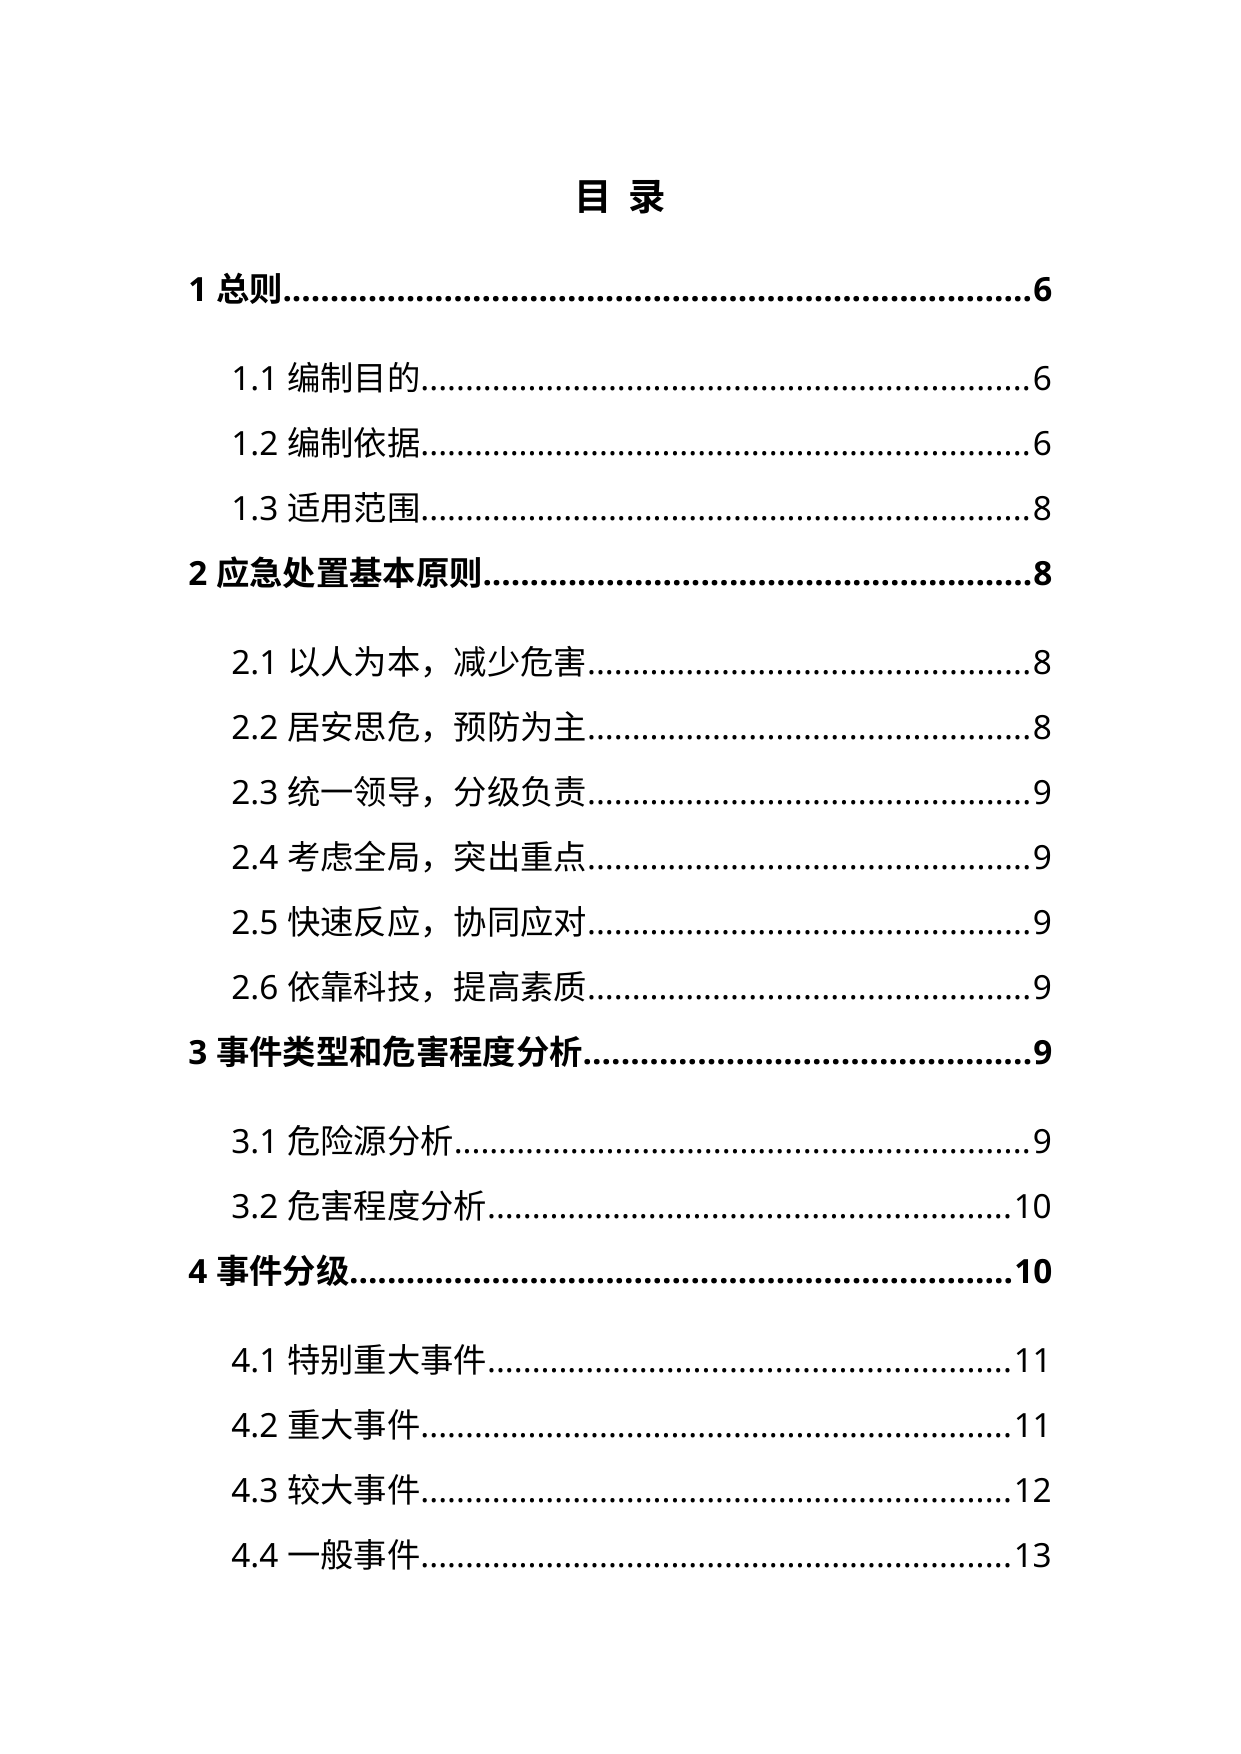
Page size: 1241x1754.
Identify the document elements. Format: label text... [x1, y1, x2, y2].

text 1.1 编制目的 6 [231, 343, 1053, 408]
text 目 录 [187, 162, 1053, 227]
text 2 应急处置基本原则 8 [187, 538, 1053, 603]
text 4.1 特别重大事件 11 [231, 1326, 1053, 1391]
text 2.4 考虑全局，突出重点 9 [231, 822, 1053, 887]
text 2.1 以人为本，减少危害 8 [231, 627, 1053, 692]
text 3.1 危险源分析 9 [231, 1107, 1053, 1172]
text 4 事件分级 10 [187, 1237, 1053, 1302]
text 4.2 重大事件 11 [231, 1391, 1053, 1456]
text 2.3 统一领导，分级负责 9 [231, 757, 1053, 822]
text 2.6 依靠科技，提高素质 9 [231, 952, 1053, 1017]
text 3 事件类型和危害程度分析 9 [187, 1017, 1053, 1082]
text 1.3 适用范围 8 [231, 473, 1053, 538]
text 1 总则 6 [187, 254, 1053, 319]
text 2.2 居安思危，预防为主 8 [231, 692, 1053, 757]
text 4.3 较大事件 12 [231, 1456, 1053, 1521]
text 4.4 一般事件 13 [231, 1521, 1053, 1586]
text 2.5 快速反应，协同应对 9 [231, 887, 1053, 952]
text 1.2 编制依据 6 [231, 408, 1053, 473]
text 3.2 危害程度分析 10 [231, 1172, 1053, 1237]
